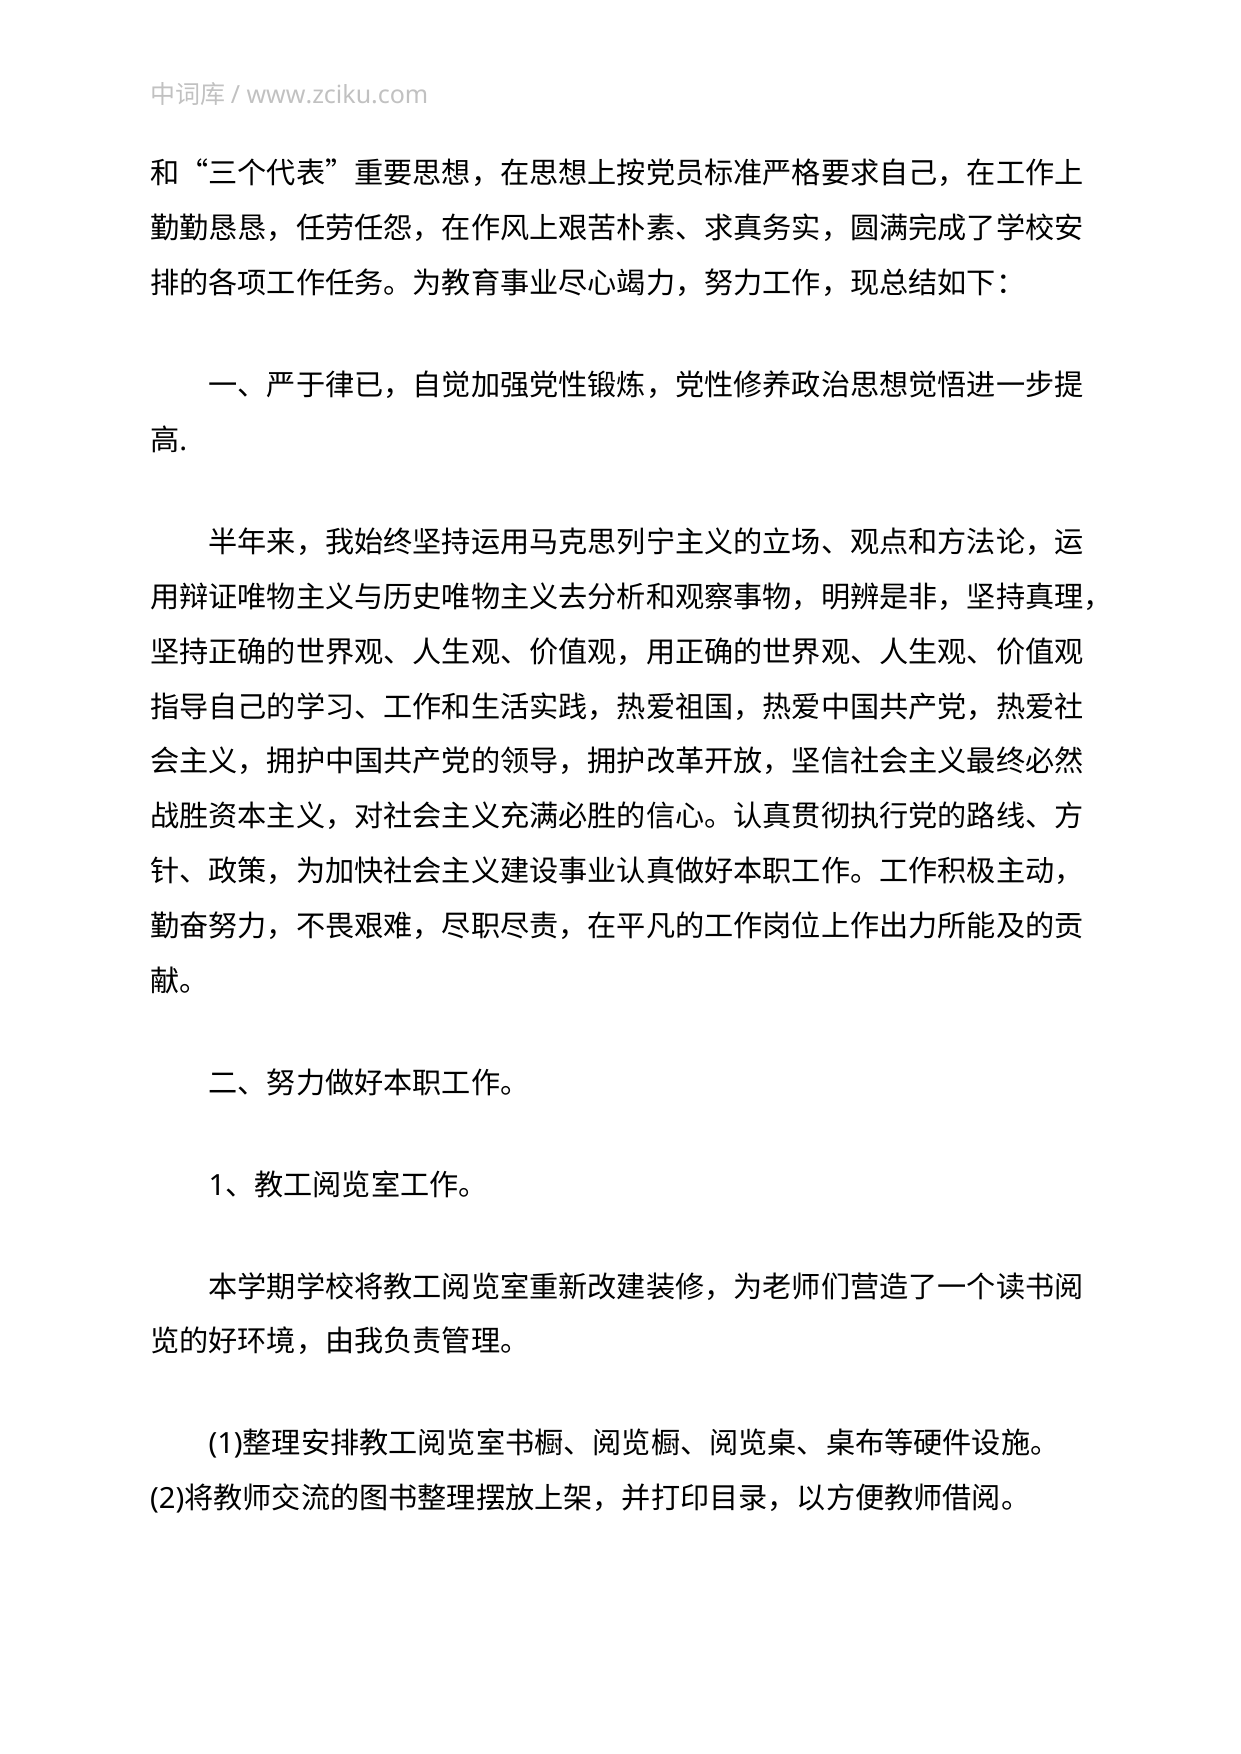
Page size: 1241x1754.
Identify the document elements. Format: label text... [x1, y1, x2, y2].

text 一、严于律已，自觉加强党性锻炼，党性修养政治思想觉悟进一步提高. [150, 362, 1090, 459]
text 1、教工阅览室工作。 [150, 1161, 1090, 1203]
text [150, 150, 1090, 302]
text 本学期学校将教工阅览室重新改建装修，为老师们营造了一个读书阅览的好环境，由我负责管理。 [150, 1263, 1090, 1360]
text 二、努力做好本职工作。 [150, 1059, 1090, 1102]
text (1)整理安排教工阅览室书橱、阅览橱、阅览桌、桌布等硬件设施。(2)将教师交流的图书整理摆放上架，并打印目录，以方便教师借阅。 [150, 1420, 1090, 1517]
text 半年来，我始终坚持运用马克思列宁主义的立场、观点和方法论，运用辩证唯物主义与历史唯物主义去分析和观察事物，明辨是非，坚持真理，坚持正确的世界观、人生观、价值观，用正确的世界观、人生观、价值观指导自己的学习、工作和生活实践，热爱祖国，热爱中国共产党，热爱社会主义，拥护中国共产党的领导，拥护改革开放，坚信社会主义最终必然战胜资本主义，对社会主义充满必胜的信心。认真贯彻执行党的路线、方针、政策，为加快社会主义建设事业认真做好本职工作。工作积极主动，勤奋努力，不畏艰难，尽职尽责，在平凡的工作岗位上作出力所能及的贡献。 [150, 518, 1090, 1000]
